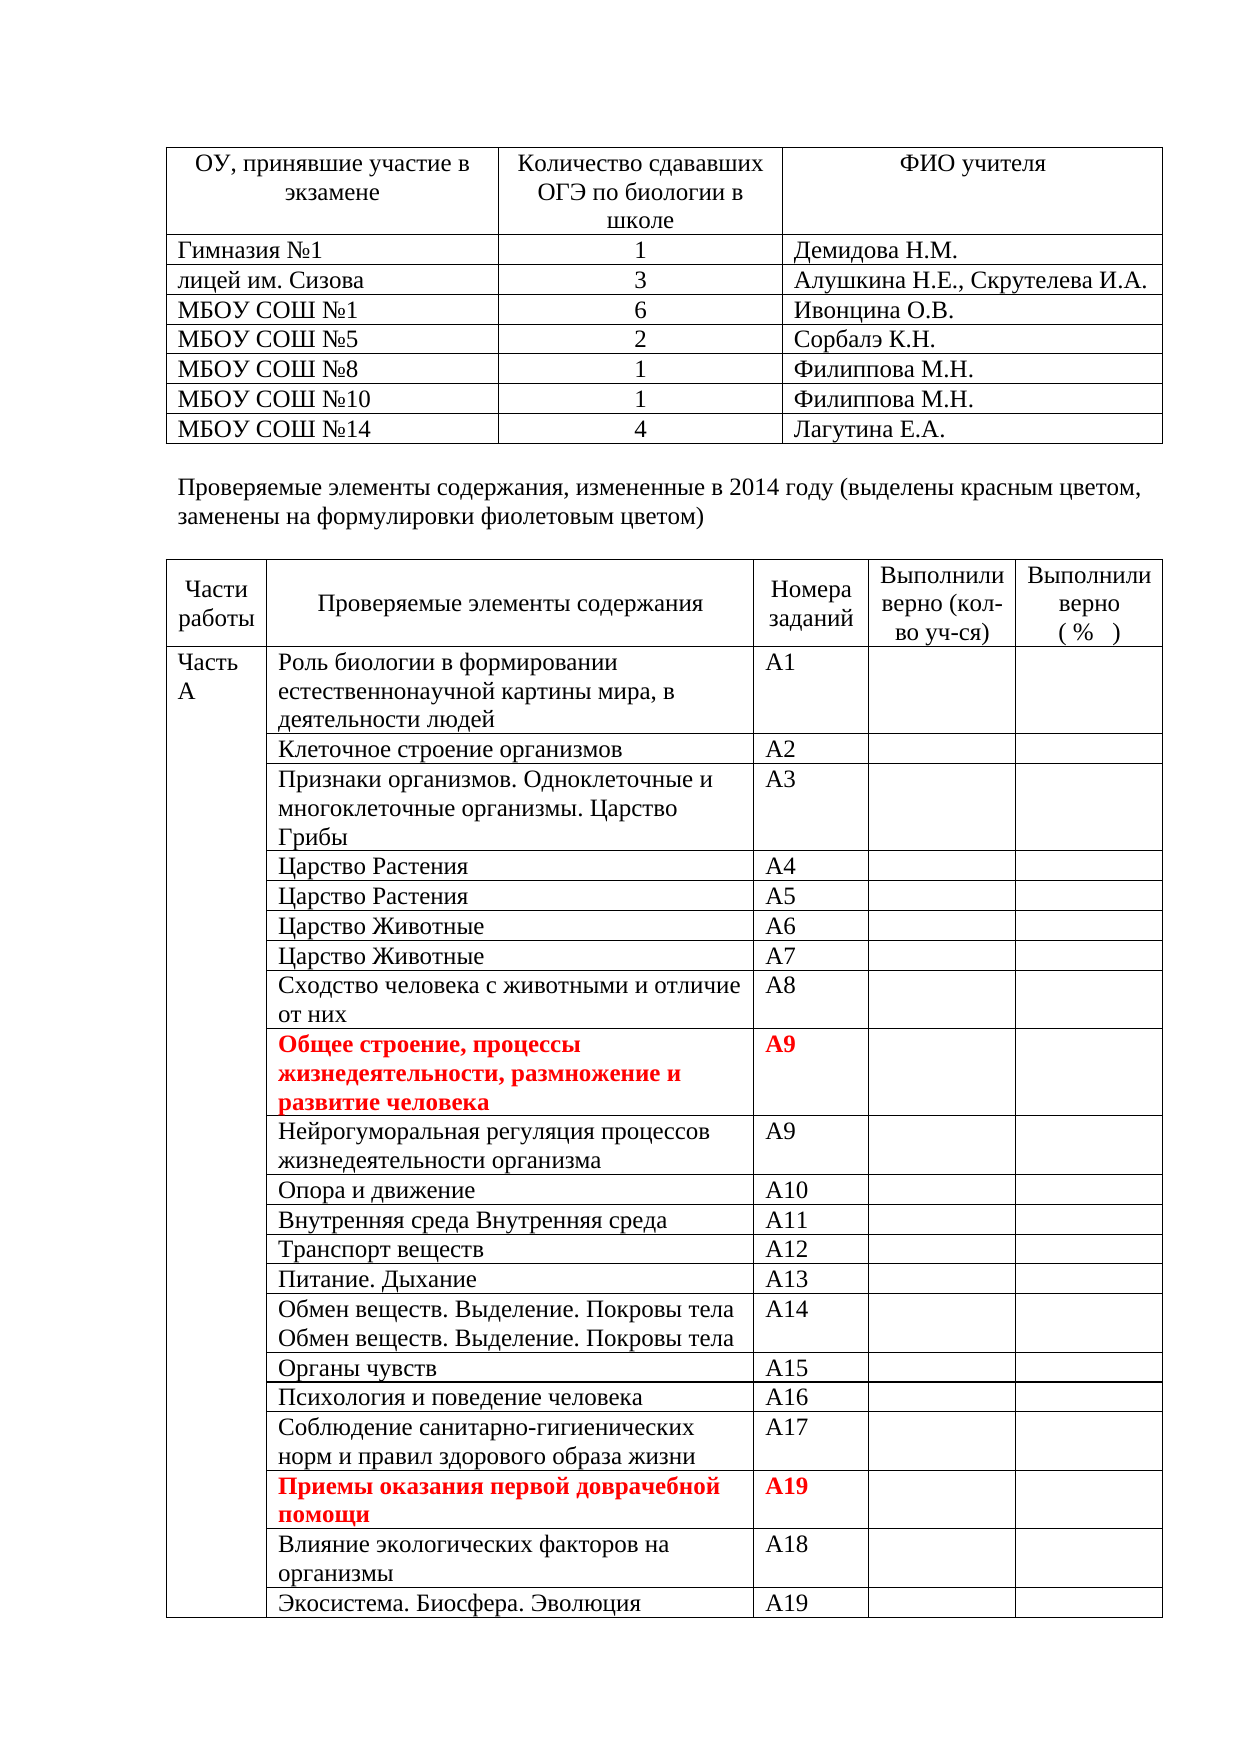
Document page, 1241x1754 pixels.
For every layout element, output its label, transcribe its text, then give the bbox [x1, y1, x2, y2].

table_cell Ивонцина О.В. [783, 295, 1162, 323]
table_cell А19 [754, 1588, 868, 1617]
table_cell [1016, 1412, 1162, 1470]
table_cell [1016, 734, 1162, 763]
table_cell [869, 764, 1015, 850]
table_cell [1016, 1175, 1162, 1204]
table_header Количество сдававших ОГЭ по биологии в школе [499, 148, 782, 234]
table_cell [869, 1264, 1015, 1293]
table_cell 6 [499, 295, 782, 323]
table_cell [1016, 1294, 1162, 1352]
table_cell [869, 971, 1015, 1028]
table_cell Общее строение, процессы жизнедеятельности, размножение и развитие человека [267, 1029, 753, 1115]
table_cell А14 [754, 1294, 868, 1352]
table_cell [869, 1294, 1015, 1352]
table_cell Приемы оказания первой доврачебной помощи [267, 1471, 753, 1528]
table_cell [869, 1353, 1015, 1381]
table_cell 3 [499, 265, 782, 294]
table_cell 1 [499, 384, 782, 413]
table_cell А18 [754, 1529, 868, 1587]
table_cell Филиппова М.Н. [783, 354, 1162, 383]
table_cell [869, 851, 1015, 880]
table_cell [869, 1588, 1015, 1617]
table_cell А5 [754, 881, 868, 910]
table_cell А9 [754, 1029, 868, 1115]
table_cell Психология и поведение человека [267, 1383, 753, 1411]
table_cell А15 [754, 1353, 868, 1381]
table_cell [1016, 881, 1162, 910]
table_cell Признаки организмов. Одноклеточные и многоклеточные организмы. Царство Грибы [267, 764, 753, 850]
table_cell Царство Животные [267, 911, 753, 940]
table_cell [1016, 1471, 1162, 1528]
table_cell [1016, 1205, 1162, 1233]
table_cell [1016, 1353, 1162, 1381]
table_cell Клеточное строение организмов [267, 734, 753, 763]
table_cell А6 [754, 911, 868, 940]
table_cell Транспорт веществ [267, 1235, 753, 1263]
table_cell Демидова Н.М. [783, 235, 1162, 264]
table_cell А17 [754, 1412, 868, 1470]
table_cell [1016, 764, 1162, 850]
table_cell [869, 1412, 1015, 1470]
table_cell А9 [754, 1116, 868, 1174]
table_cell Царство Растения [267, 881, 753, 910]
table_header ОУ, принявшие участие в экзамене [167, 148, 498, 234]
text Проверяемые элементы содержания, измененные в 2014 году (выделены красным цветом, заменены на формулировки фиолетовым цветом) [177, 472, 1152, 530]
table_cell [1016, 1383, 1162, 1411]
table_cell [869, 734, 1015, 763]
table_cell Обмен веществ. Выделение. Покровы тела Обмен веществ. Выделение. Покровы тела [267, 1294, 753, 1352]
table_cell Часть А [167, 647, 266, 1617]
table_cell А1 [754, 647, 868, 733]
table_cell А7 [754, 941, 868, 969]
table_cell [869, 647, 1015, 733]
table_cell А13 [754, 1264, 868, 1293]
table_cell [869, 941, 1015, 969]
table_cell 1 [499, 354, 782, 383]
table_cell А11 [754, 1205, 868, 1233]
table_cell А2 [754, 734, 868, 763]
table_cell МБОУ СОШ №1 [167, 295, 498, 323]
table_cell Роль биологии в формировании естественнонаучной картины мира, в деятельности людей [267, 647, 753, 733]
table_cell [869, 911, 1015, 940]
table_cell Внутренняя среда Внутренняя среда [267, 1205, 753, 1233]
table_cell [1016, 1235, 1162, 1263]
table_header Выполнили верно (кол-во уч-ся) [869, 560, 1015, 646]
table_cell [869, 1529, 1015, 1587]
table_cell Опора и движение [267, 1175, 753, 1204]
table_cell [869, 1383, 1015, 1411]
table_cell Сходство человека с животными и отличие от них [267, 971, 753, 1028]
table_cell Алушкина Н.Е., Скрутелева И.А. [783, 265, 1162, 294]
table_cell [1016, 911, 1162, 940]
table_cell [869, 1471, 1015, 1528]
table_cell Соблюдение санитарно-гигиенических норм и правил здорового образа жизни [267, 1412, 753, 1470]
table_cell А12 [754, 1235, 868, 1263]
table_cell [869, 1029, 1015, 1115]
table_cell МБОУ СОШ №14 [167, 414, 498, 443]
table_cell Нейрогуморальная регуляция процессов жизнедеятельности организма [267, 1116, 753, 1174]
table_cell [869, 1235, 1015, 1263]
table_cell Влияние экологических факторов на организмы [267, 1529, 753, 1587]
table_header Проверяемые элементы содержания [267, 560, 753, 646]
table_header Части работы [167, 560, 266, 646]
table_cell МБОУ СОШ №10 [167, 384, 498, 413]
table_cell [1016, 1529, 1162, 1587]
table_cell 4 [499, 414, 782, 443]
table_cell А3 [754, 764, 868, 850]
table_cell [1016, 1029, 1162, 1115]
table_cell Экосистема. Биосфера. Эволюция [267, 1588, 753, 1617]
table_cell Царство Растения [267, 851, 753, 880]
table_cell [1016, 851, 1162, 880]
table_cell Гимназия №1 [167, 235, 498, 264]
table_cell А4 [754, 851, 868, 880]
table_cell А10 [754, 1175, 868, 1204]
table_cell [869, 881, 1015, 910]
table_cell [1016, 647, 1162, 733]
table_cell [869, 1205, 1015, 1233]
table_cell Органы чувств [267, 1353, 753, 1381]
table_cell [1016, 971, 1162, 1028]
table_cell Царство Животные [267, 941, 753, 969]
table_header Номера заданий [754, 560, 868, 646]
table_cell А16 [754, 1383, 868, 1411]
table_cell А19 [754, 1471, 868, 1528]
table_cell [1016, 1588, 1162, 1617]
table_cell Лагутина Е.А. [783, 414, 1162, 443]
table_header ФИО учителя [783, 148, 1162, 234]
table_cell Филиппова М.Н. [783, 384, 1162, 413]
table_cell [869, 1175, 1015, 1204]
table_cell 1 [499, 235, 782, 264]
table_cell МБОУ СОШ №5 [167, 325, 498, 353]
table_cell Сорбалэ К.Н. [783, 325, 1162, 353]
table_cell МБОУ СОШ №8 [167, 354, 498, 383]
table_cell А8 [754, 971, 868, 1028]
table_cell лицей им. Сизова [167, 265, 498, 294]
table_cell Питание. Дыхание [267, 1264, 753, 1293]
table_cell [1016, 941, 1162, 969]
table_cell 2 [499, 325, 782, 353]
table_cell [1016, 1264, 1162, 1293]
table_cell [1016, 1116, 1162, 1174]
table_header Выполнили верно ( % ) [1016, 560, 1162, 646]
table_cell [869, 1116, 1015, 1174]
